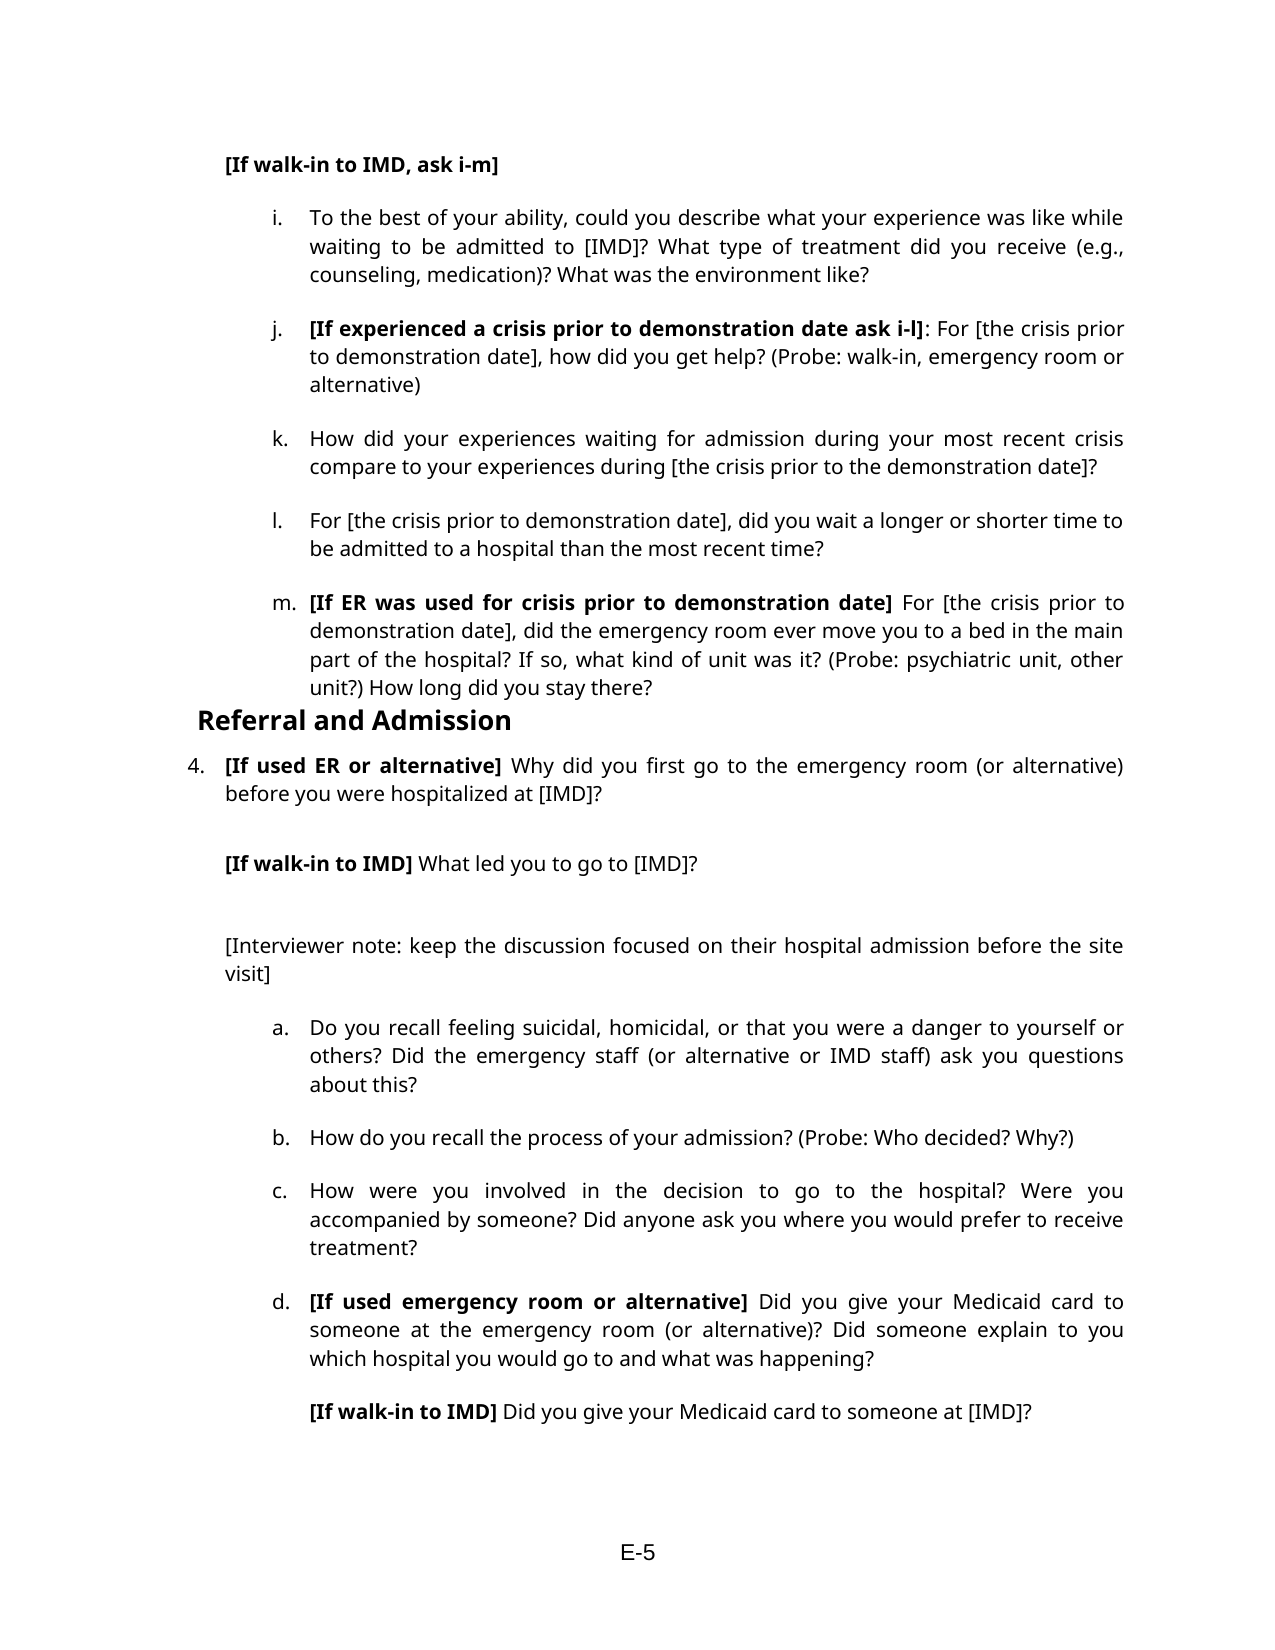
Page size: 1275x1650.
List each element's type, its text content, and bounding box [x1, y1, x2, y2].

list [If ER was used for crisis prior to demonstration date] For [the crisis prior to demonstration date], did the emergency room ever move you to a bed in the main part of the hospital? If so, what kind of unit was it? (Probe: psychiatric unit, other unit?) How long did you stay there? [272, 588, 1125, 702]
list [If used ER or alternative] Why did you first go to the emergency room (or alternative) before you were hospitalized at [IMD]? [187, 751, 1125, 808]
list [If used emergency room or alternative] Did you give your Medicaid card to someone at the emergency room (or alternative)? Did someone explain to you which hospital you would go to and what was happening? [272, 1287, 1125, 1372]
text [If walk-in to IMD] Did you give your Medicaid card to someone at [IMD]? [309, 1397, 1125, 1426]
list How were you involved in the decision to go to the hospital? Were you accompanied by someone? Did anyone ask you where you would prefer to receive treatment? [272, 1177, 1125, 1262]
list To the best of your ability, could you describe what your experience was like while waiting to be admitted to [IMD]? What type of treatment did you receive (e.g., counseling, medication)? What was the environment like? [272, 203, 1125, 289]
list [If experienced a crisis prior to demonstration date ask i-l]: For [the crisis prior to demonstration date], how did you get help? (Probe: walk-in, emergency room or alternative) [272, 314, 1125, 399]
list For [the crisis prior to demonstration date], did you wait a longer or shorter time to be admitted to a hospital than the most recent time? [272, 506, 1125, 563]
list Do you recall feeling suicidal, homicidal, or that you were a danger to yourself or others? Did the emergency staff (or alternative or IMD staff) ask you questions about this? [272, 1013, 1125, 1098]
text [If walk-in to IMD, ask i-m] [225, 150, 1125, 178]
list How do you recall the process of your admission? (Probe: Who decided? Why?) [272, 1123, 1125, 1152]
text Referral and Admission [197, 702, 1125, 738]
text [If walk-in to IMD] What led you to go to [IMD]? [225, 849, 1125, 877]
text [Interviewer note: keep the discussion focused on their hospital admission before the site visit] [225, 931, 1125, 988]
list How did your experiences waiting for admission during your most recent crisis compare to your experiences during [the crisis prior to the demonstration date]? [272, 424, 1125, 481]
